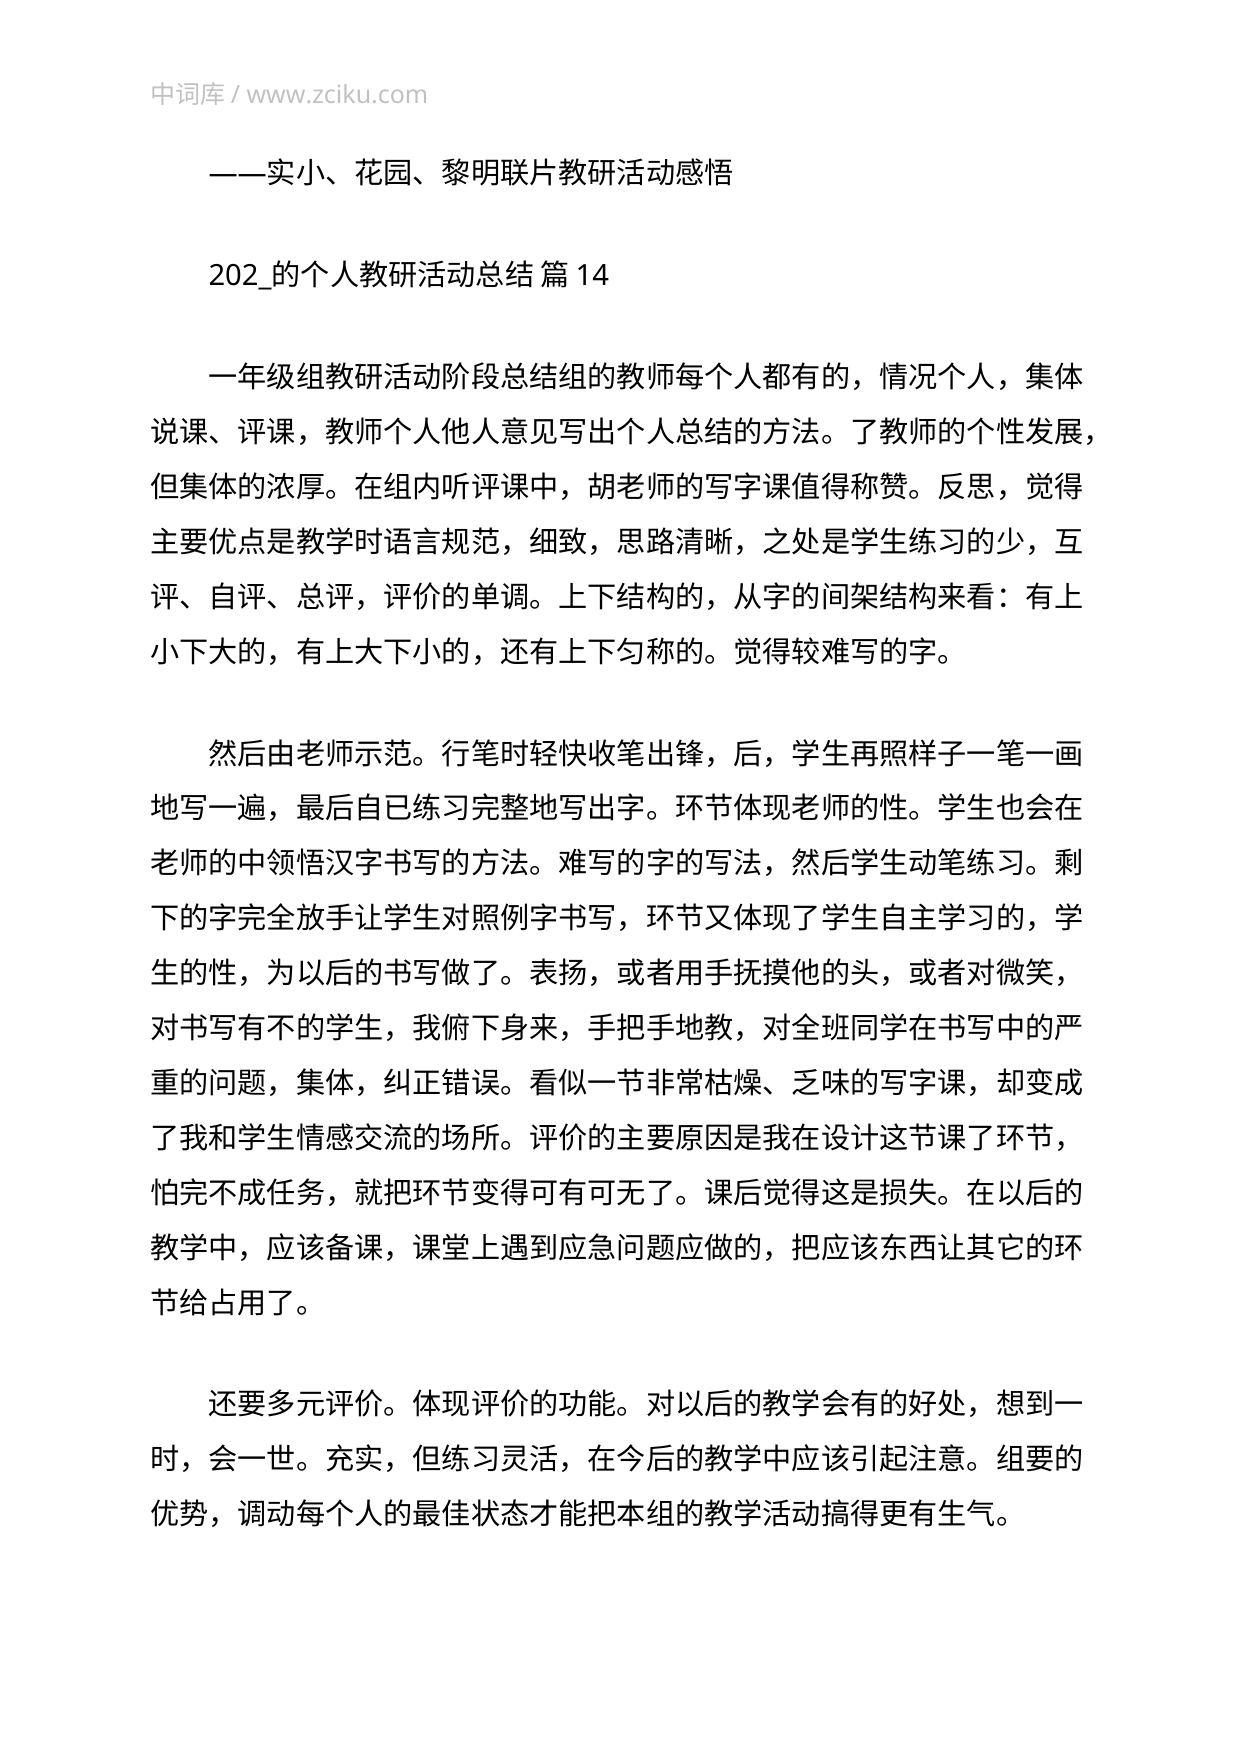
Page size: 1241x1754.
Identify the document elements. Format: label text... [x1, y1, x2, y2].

text 还要多元评价。体现评价的功能。对以后的教学会有的好处，想到一时，会一世。充实，但练习灵活，在今后的教学中应该引起注意。组要的优势，调动每个人的最佳状态才能把本组的教学活动搞得更有生气。 [150, 1381, 1090, 1533]
text 然后由老师示范。行笔时轻快收笔出锋，后，学生再照样子一笔一画地写一遍，最后自已练习完整地写出字。环节体现老师的性。学生也会在老师的中领悟汉字书写的方法。难写的字的写法，然后学生动笔练习。剩下的字完全放手让学生对照例字书写，环节又体现了学生自主学习的，学生的性，为以后的书写做了。表扬，或者用手抚摸他的头，或者对微笑，对书写有不的学生，我俯下身来，手把手地教，对全班同学在书写中的严重的问题，集体，纠正错误。看似一节非常枯燥、乏味的写字课，却变成了我和学生情感交流的场所。评价的主要原因是我在设计这节课了环节，怕完不成任务，就把环节变得可有可无了。课后觉得这是损失。在以后的教学中，应该备课，课堂上遇到应急问题应做的，把应该东西让其它的环节给占用了。 [150, 730, 1090, 1321]
text 202_的个人教研活动总结 篇14 [150, 252, 1090, 294]
text 一年级组教研活动阶段总结组的教师每个人都有的，情况个人，集体说课、评课，教师个人他人意见写出个人总结的方法。了教师的个性发展，但集体的浓厚。在组内听评课中，胡老师的写字课值得称赞。反思，觉得主要优点是教学时语言规范，细致，思路清晰，之处是学生练习的少，互评、自评、总评，评价的单调。上下结构的，从字的间架结构来看：有上小下大的，有上大下小的，还有上下匀称的。觉得较难写的字。 [150, 354, 1090, 671]
text ——实小、花园、黎明联片教研活动感悟 [150, 150, 1090, 192]
